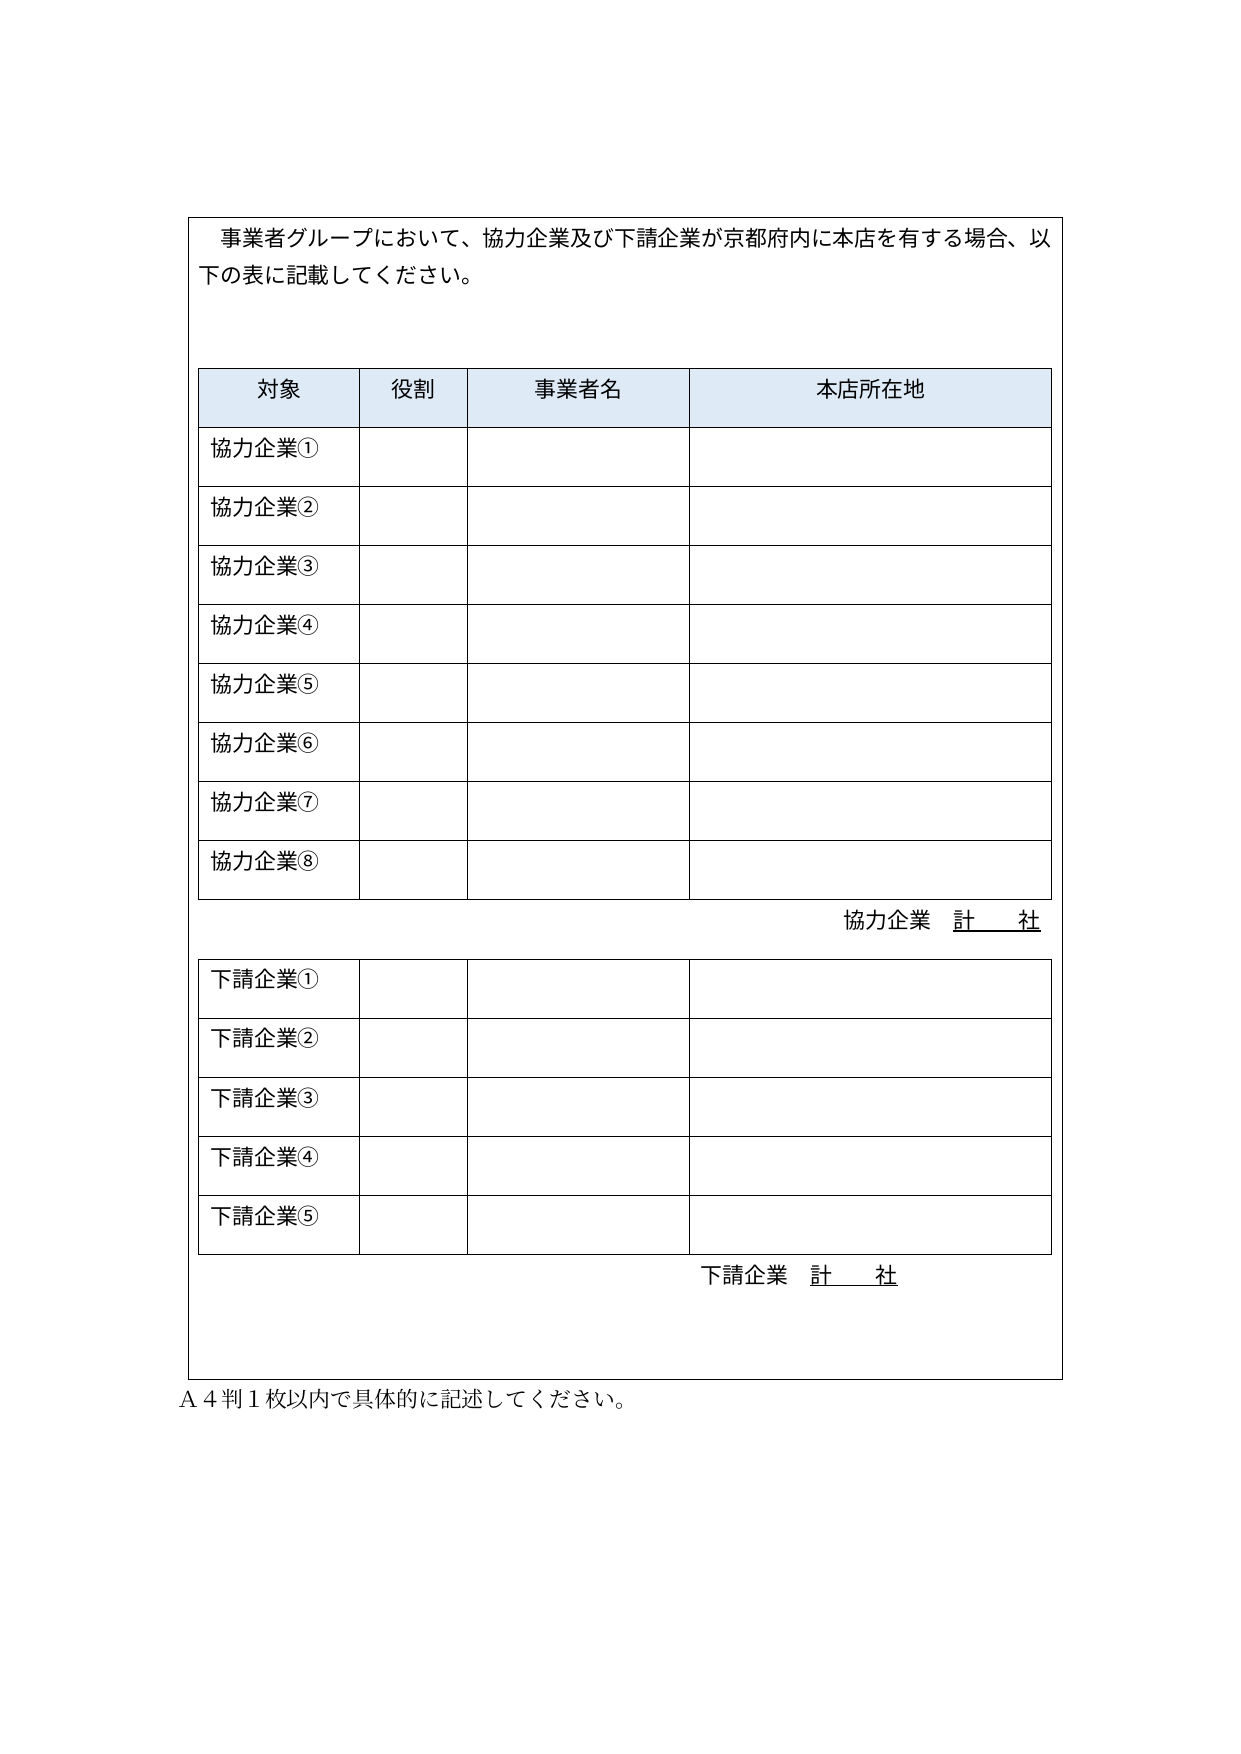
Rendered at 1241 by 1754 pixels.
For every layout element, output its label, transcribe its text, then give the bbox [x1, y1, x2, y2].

table_cell 事業者グループにおいて、協力企業及び下請企業が京都府内に本店を有する場合、以下の表に記載してください。 [189, 218, 1062, 1378]
text Ａ４判１枚以内で具体的に記述してください。 [177, 1379, 1063, 1417]
